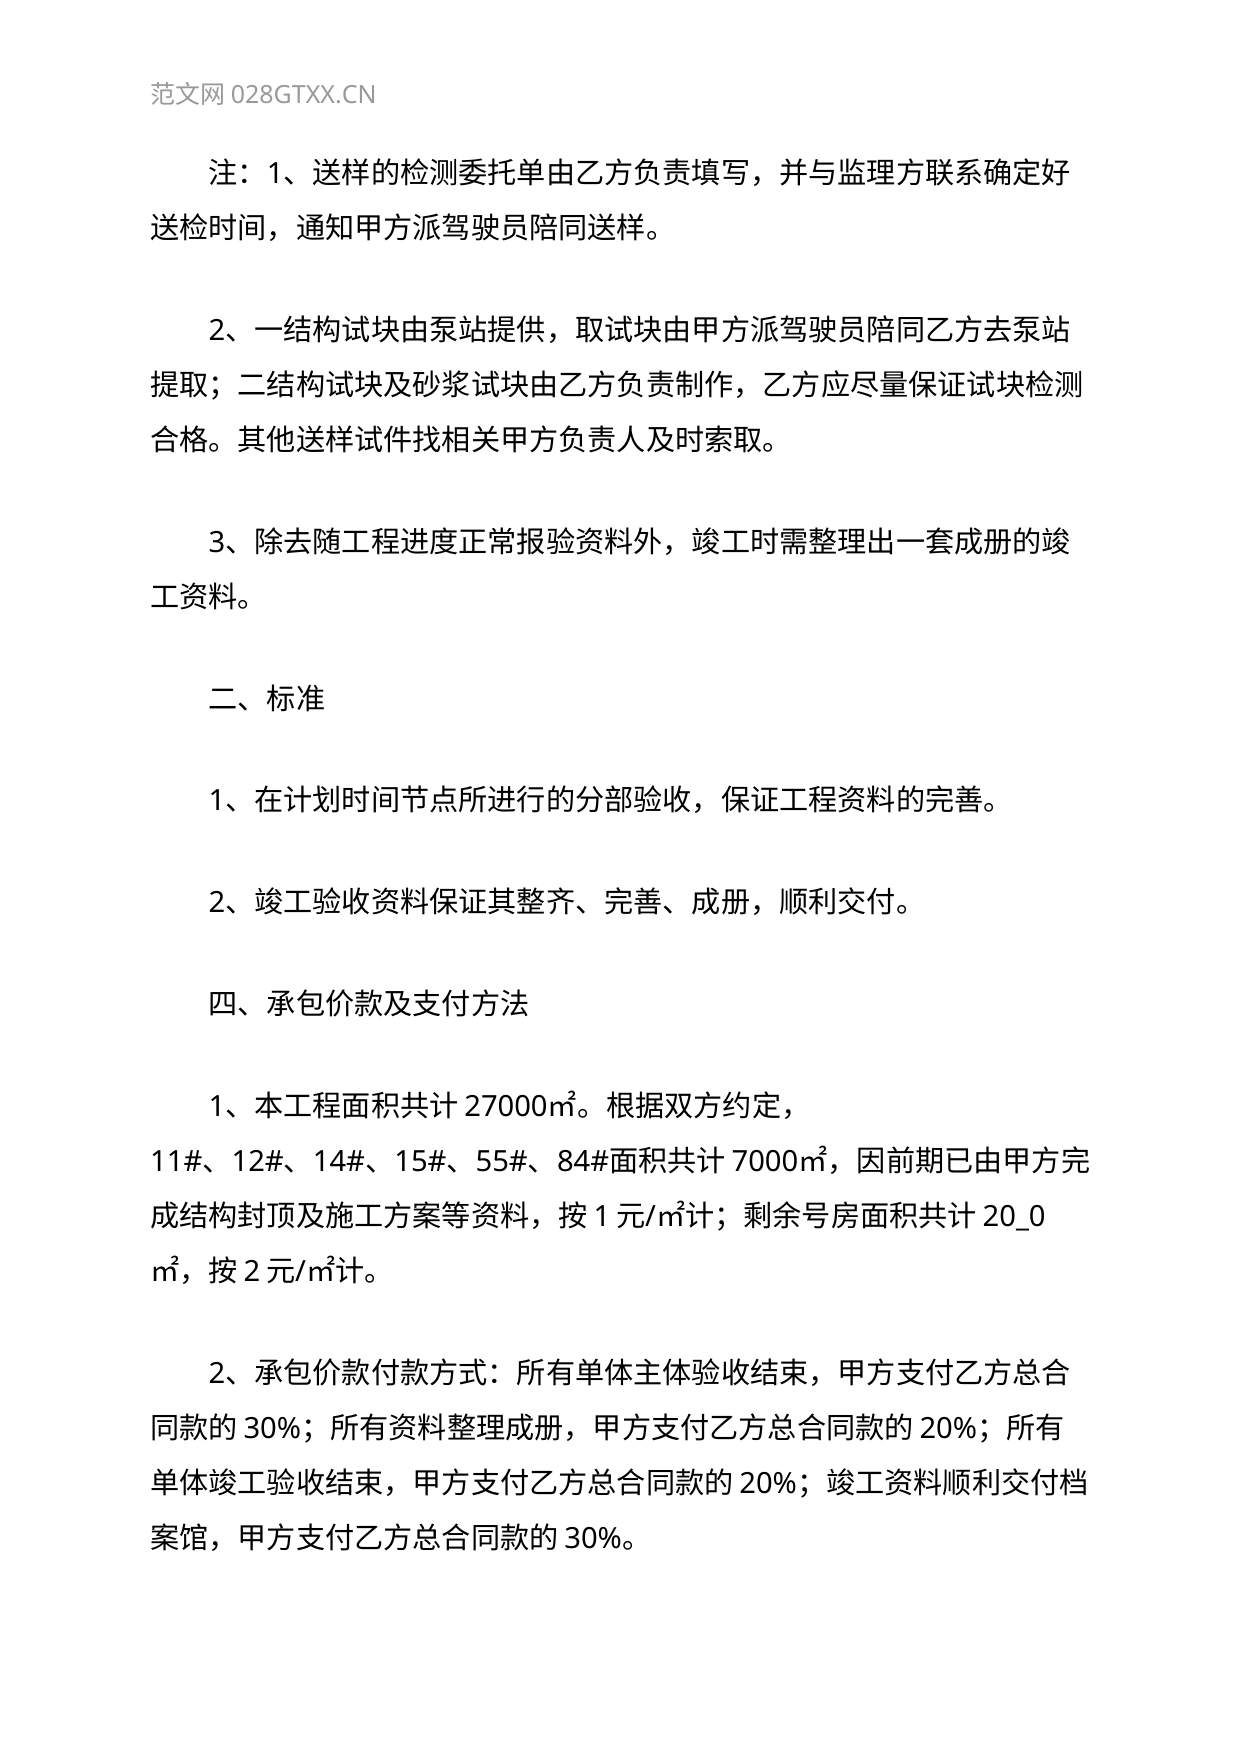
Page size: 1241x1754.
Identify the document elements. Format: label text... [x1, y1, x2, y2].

text 四、承包价款及支付方法 [150, 981, 1090, 1023]
text 1、在计划时间节点所进行的分部验收，保证工程资料的完善。 [150, 777, 1090, 819]
text 2、一结构试块由泵站提供，取试块由甲方派驾驶员陪同乙方去泵站提取；二结构试块及砂浆试块由乙方负责制作，乙方应尽量保证试块检测合格。其他送样试件找相关甲方负责人及时索取。 [150, 307, 1090, 459]
text 1、本工程面积共计27000㎡。根据双方约定，11#、12#、14#、15#、55#、84#面积共计7000㎡，因前期已由甲方完成结构封顶及施工方案等资料，按1元/㎡计；剩余号房面积共计20_0㎡，按2元/㎡计。 [150, 1083, 1090, 1290]
text 注：1、送样的检测委托单由乙方负责填写，并与监理方联系确定好送检时间，通知甲方派驾驶员陪同送样。 [150, 150, 1090, 247]
text 2、承包价款付款方式：所有单体主体验收结束，甲方支付乙方总合同款的30%；所有资料整理成册，甲方支付乙方总合同款的20%；所有单体竣工验收结束，甲方支付乙方总合同款的20%；竣工资料顺利交付档案馆，甲方支付乙方总合同款的30%。 [150, 1350, 1090, 1557]
text 3、除去随工程进度正常报验资料外，竣工时需整理出一套成册的竣工资料。 [150, 518, 1090, 616]
text 2、竣工验收资料保证其整齐、完善、成册，顺利交付。 [150, 879, 1090, 921]
text 二、标准 [150, 675, 1090, 717]
